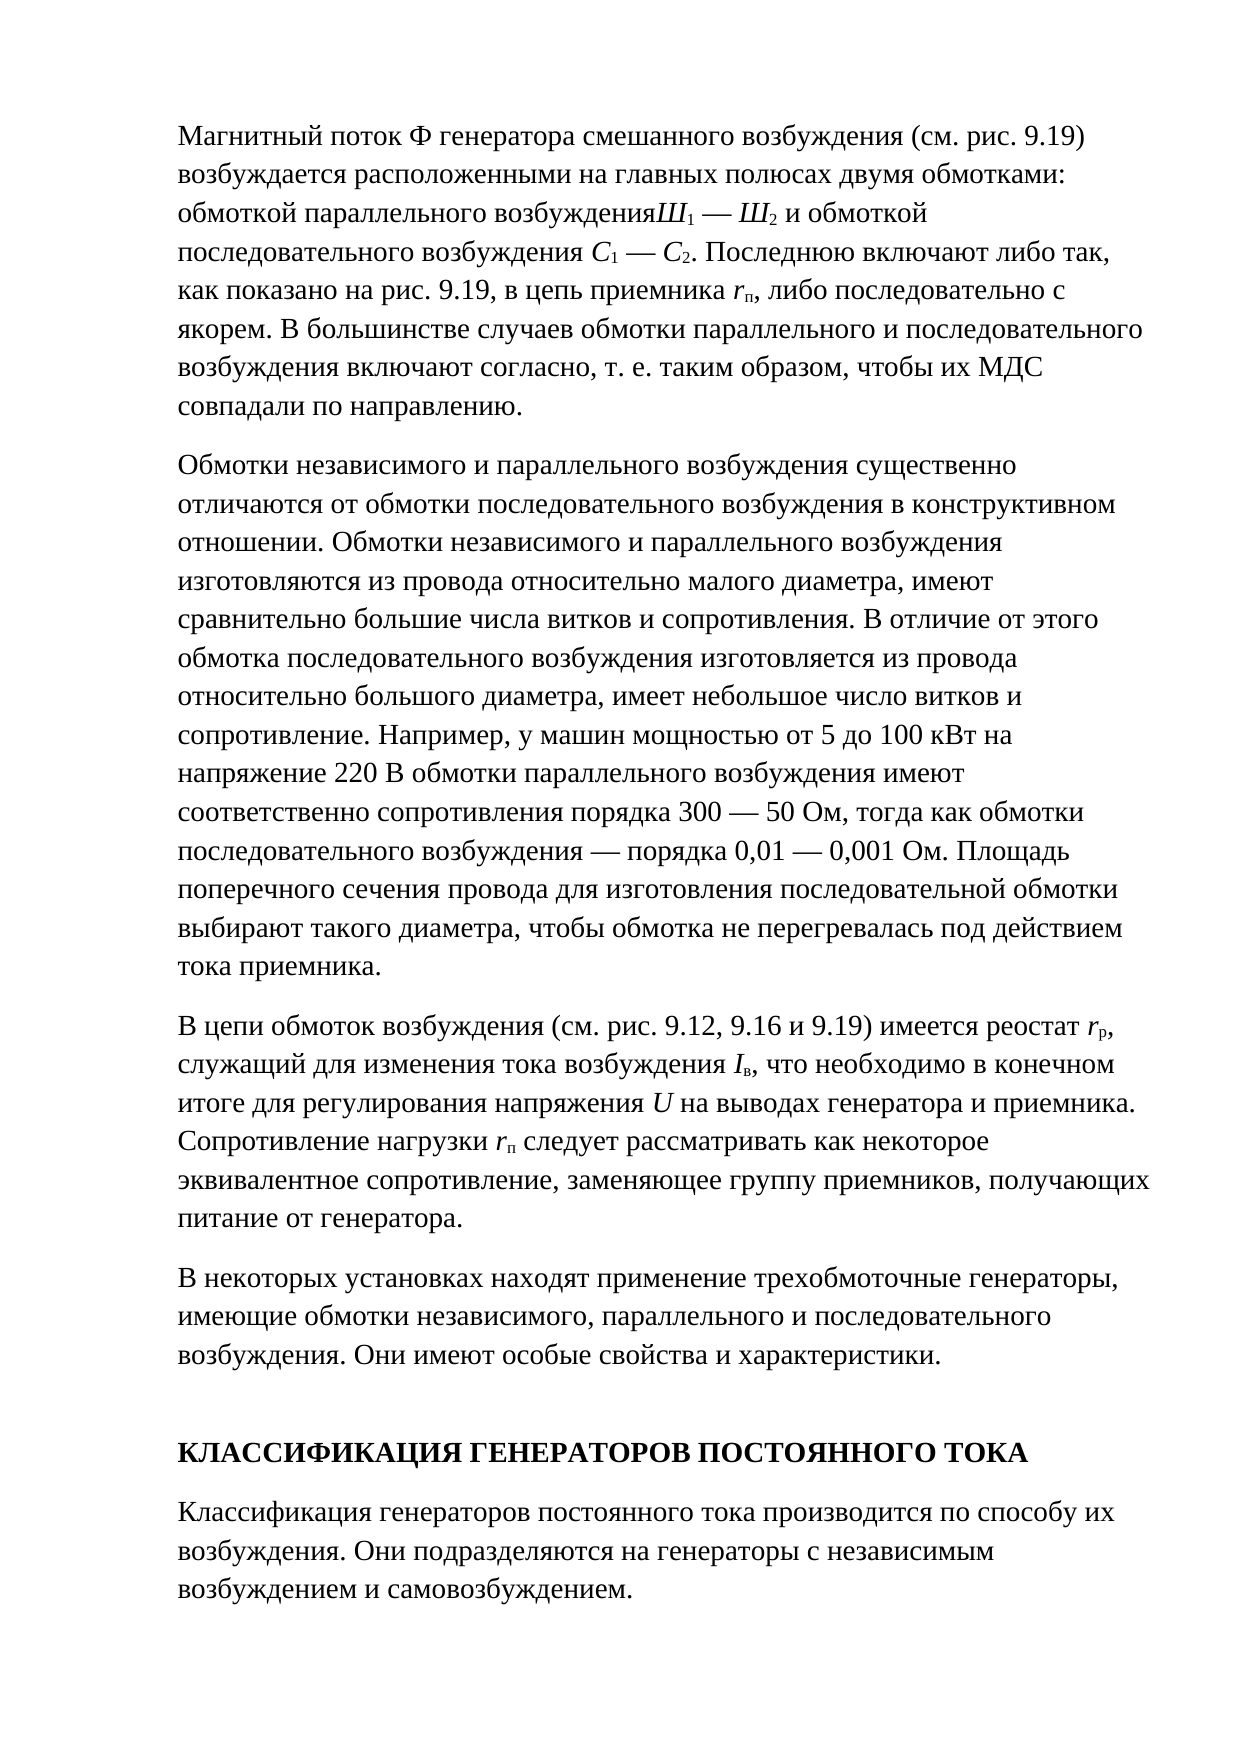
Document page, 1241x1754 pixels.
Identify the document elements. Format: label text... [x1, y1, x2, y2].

text Обмотки независимого и параллельного возбуждения существенно отличаются от обмотки последовательного возбуждения в конструктивном отношении. Обмотки независимого и параллельного возбуждения изготовляются из провода относительно малого диаметра, имеют сравнительно большие числа витков и сопротивления. В отличие от этого обмотка последовательного возбуждения изготовляется из провода относительно большого диаметра, имеет небольшое число витков и сопротивление. Например, у машин мощностью от 5 до 100 кВт на напряжение 220 В обмотки параллельного возбуждения имеют соответственно сопротивления порядка 300 — 50 Ом, тогда как обмотки последовательного возбуждения — порядка 0,01 — 0,001 Ом. Площадь поперечного сечения провода для изготовления последовательной обмотки выбирают такого диаметра, чтобы обмотка не перегревалась под действием тока приемника. [177, 447, 1152, 982]
text В некоторых установках находят применение трехобмоточные генераторы, имеющие обмотки независимого, параллельного и последовательного возбуждения. Они имеют особые свойства и характеристики. [177, 1260, 1152, 1370]
text Магнитный поток Ф генератора смешанного возбуждения (см. рис. 9.19) возбуждается расположенными на главных полюсах двумя обмотками: обмоткой параллельного возбужденияШ1 — Ш2 и обмоткой последовательного возбуждения С1 — С2. Последнюю включают либо так, как показано на рис. 9.19, в цепь приемника rп, либо последовательно с якорем. В большинстве случаев обмотки параллельного и последовательного возбуждения включают согласно, т. е. таким образом, чтобы их МДС совпадали по направлению. [177, 118, 1152, 421]
text В цепи обмоток возбуждения (см. рис. 9.12, 9.16 и 9.19) имеется реостат rр, служащий для изменения тока возбуждения Iв, что необходимо в конечном итоге для регулирования напряжения U на выводах генератора и приемника. Сопротивление нагрузки rп следует рассматривать как некоторое эквивалентное сопротивление, заменяющее группу приемников, получающих питание от генератора. [177, 1008, 1152, 1234]
text Классификация генераторов постоянного тока производится по способу их возбуждения. Они подразделяются на генераторы с независимым возбуждением и самовозбуждением. [177, 1494, 1152, 1605]
text КЛАССИФИКАЦИЯ ГЕНЕРАТОРОВ ПОСТОЯННОГО ТОКА [177, 1396, 1152, 1468]
